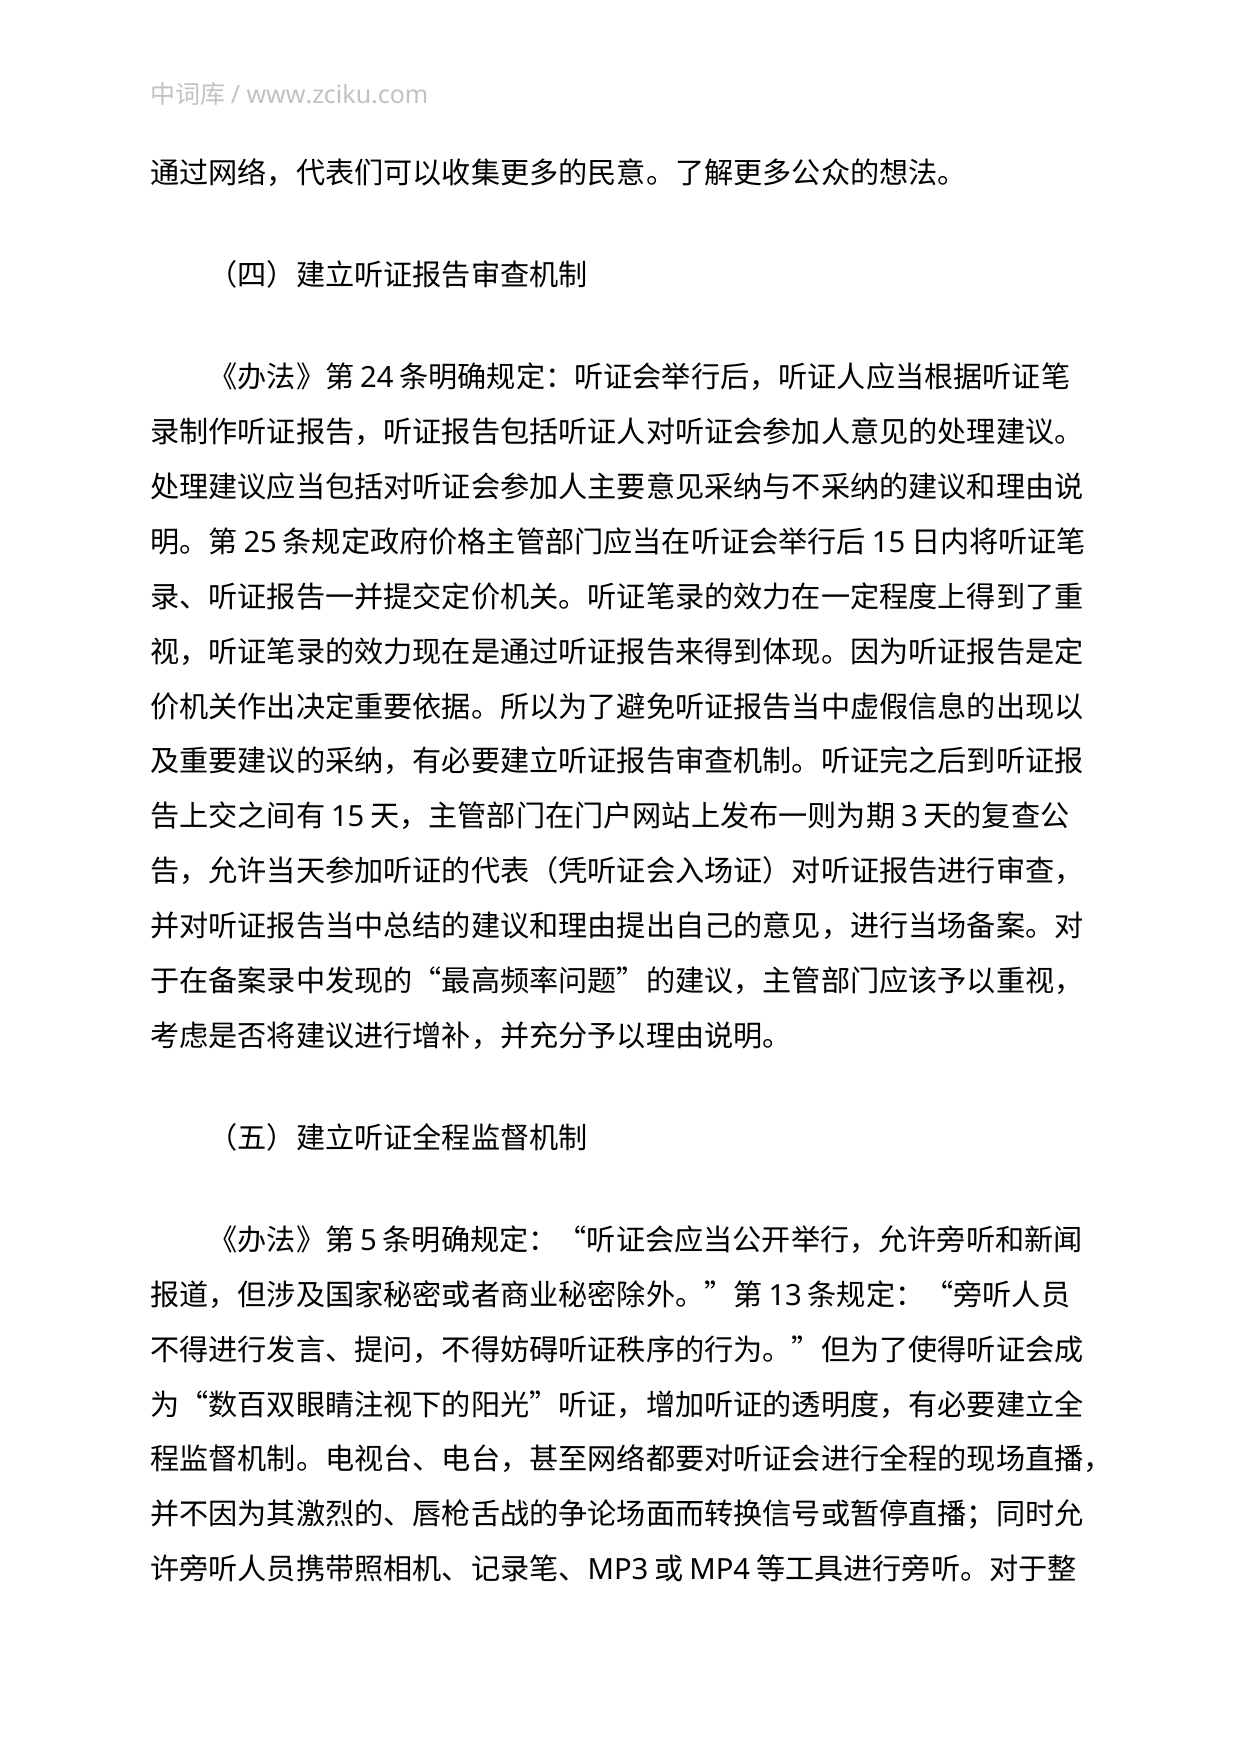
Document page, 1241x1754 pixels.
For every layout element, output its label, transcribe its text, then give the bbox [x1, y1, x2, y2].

text （四）建立听证报告审查机制 [150, 252, 1090, 294]
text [150, 1216, 1090, 1588]
text （五）建立听证全程监督机制 [150, 1114, 1090, 1157]
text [150, 150, 1090, 192]
text 《办法》第24条明确规定：听证会举行后，听证人应当根据听证笔录制作听证报告，听证报告包括听证人对听证会参加人意见的处理建议。处理建议应当包括对听证会参加人主要意见采纳与不采纳的建议和理由说明。第25条规定政府价格主管部门应当在听证会举行后15日内将听证笔录、听证报告一并提交定价机关。听证笔录的效力在一定程度上得到了重视，听证笔录的效力现在是通过听证报告来得到体现。因为听证报告是定价机关作出决定重要依据。所以为了避免听证报告当中虚假信息的出现以及重要建议的采纳，有必要建立听证报告审查机制。听证完之后到听证报告上交之间有15天，主管部门在门户网站上发布一则为期3天的复查公告，允许当天参加听证的代表（凭听证会入场证）对听证报告进行审查，并对听证报告当中总结的建议和理由提出自己的意见，进行当场备案。对于在备案录中发现的“最高频率问题”的建议，主管部门应该予以重视，考虑是否将建议进行增补，并充分予以理由说明。 [150, 353, 1090, 1055]
